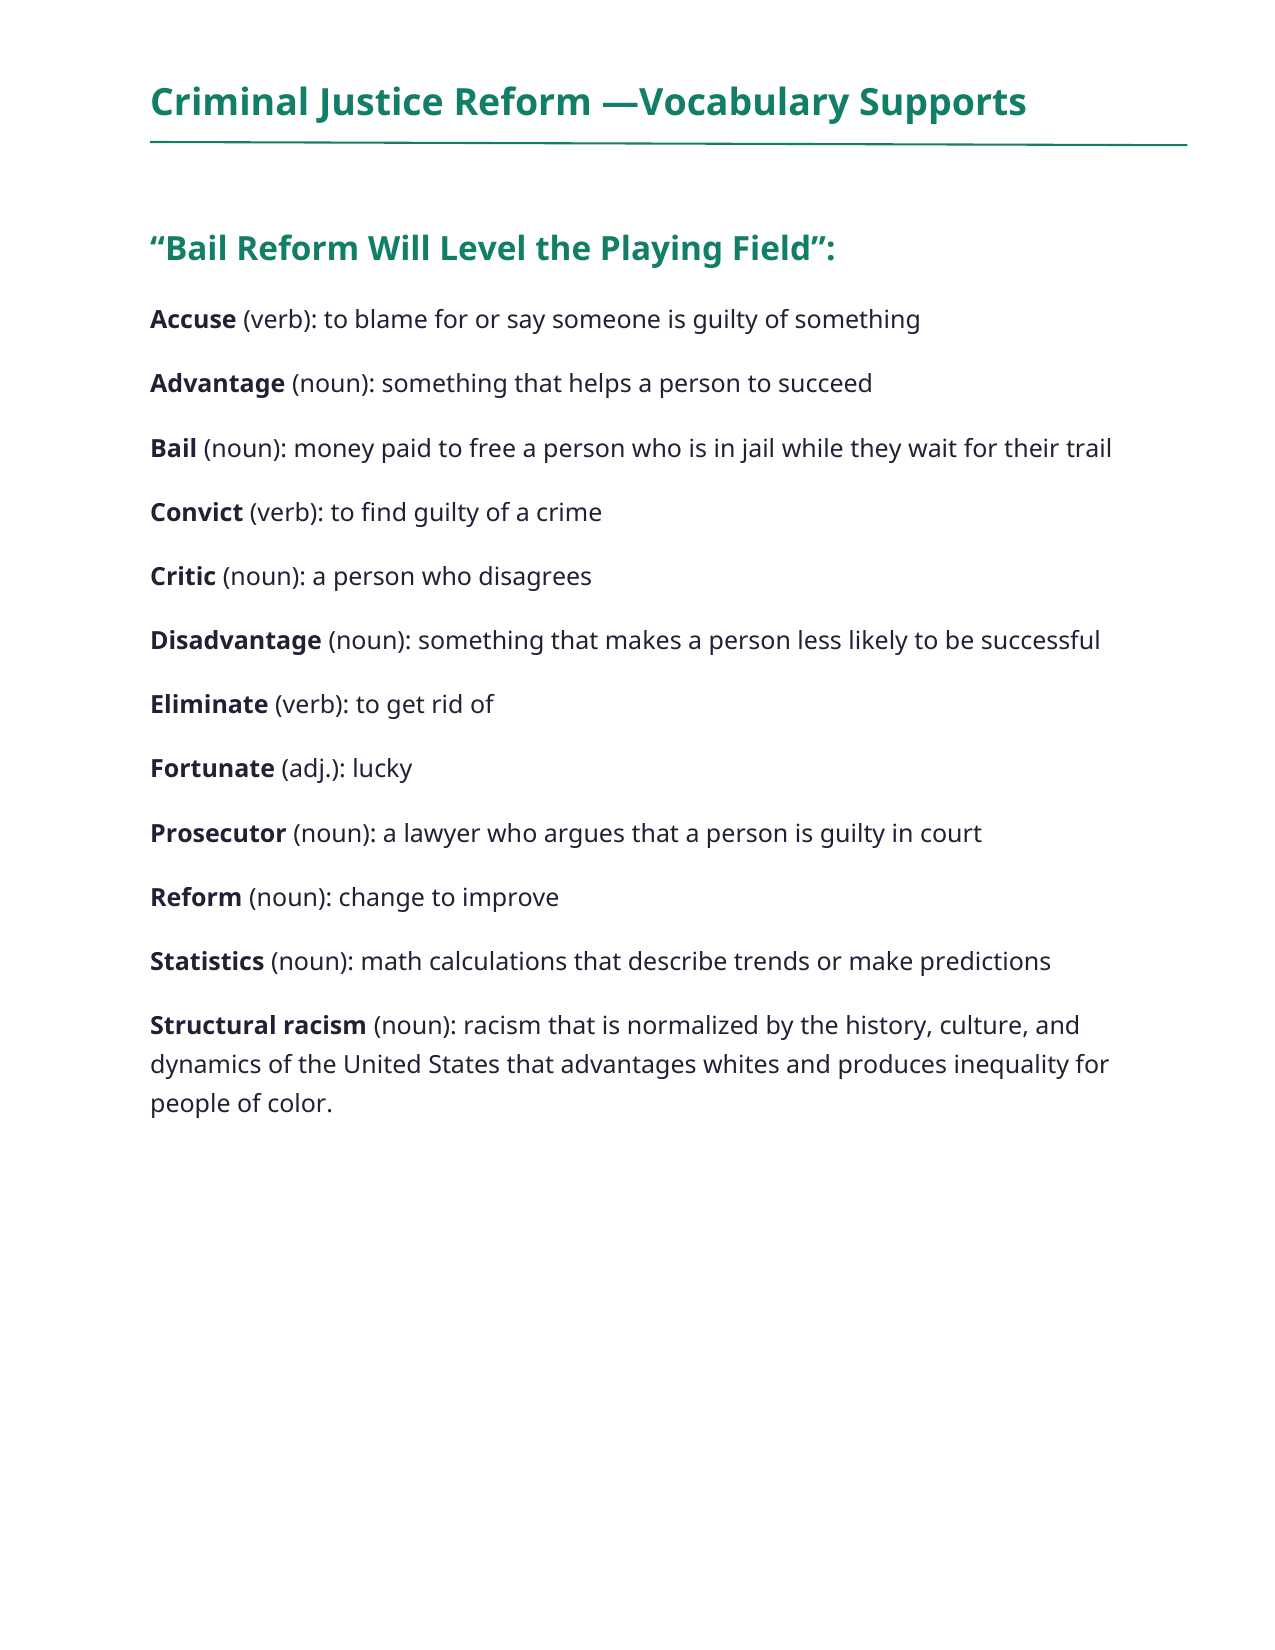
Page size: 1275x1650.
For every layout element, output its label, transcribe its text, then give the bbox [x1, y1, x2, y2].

text Critic (noun): a person who disagrees [150, 559, 1125, 593]
text Eliminate (verb): to get rid of [150, 687, 1125, 721]
text Advantage (noun): something that helps a person to succeed [150, 366, 1125, 400]
text Bail (noun): money paid to free a person who is in jail while they wait for their trail [150, 430, 1125, 464]
text Convict (verb): to find guilty of a crime [150, 494, 1125, 528]
text Fortunate (adj.): lucky [150, 751, 1125, 785]
text Structural racism (noun): racism that is normalized by the history, culture, and dynamics of the United States that advantages whites and produces inequality for people of color. [150, 1008, 1125, 1120]
text Prosecutor (noun): a lawyer who argues that a person is guilty in court [150, 815, 1125, 849]
text Accuse (verb): to blame for or say someone is guilty of something [150, 302, 1125, 336]
text Statistics (noun): math calculations that describe trends or make predictions [150, 944, 1125, 978]
text Disadvantage (noun): something that makes a person less likely to be successful [150, 623, 1125, 657]
text Reform (noun): change to improve [150, 879, 1125, 913]
subtitle “Bail Reform Will Level the Playing Field”: [150, 225, 1125, 270]
